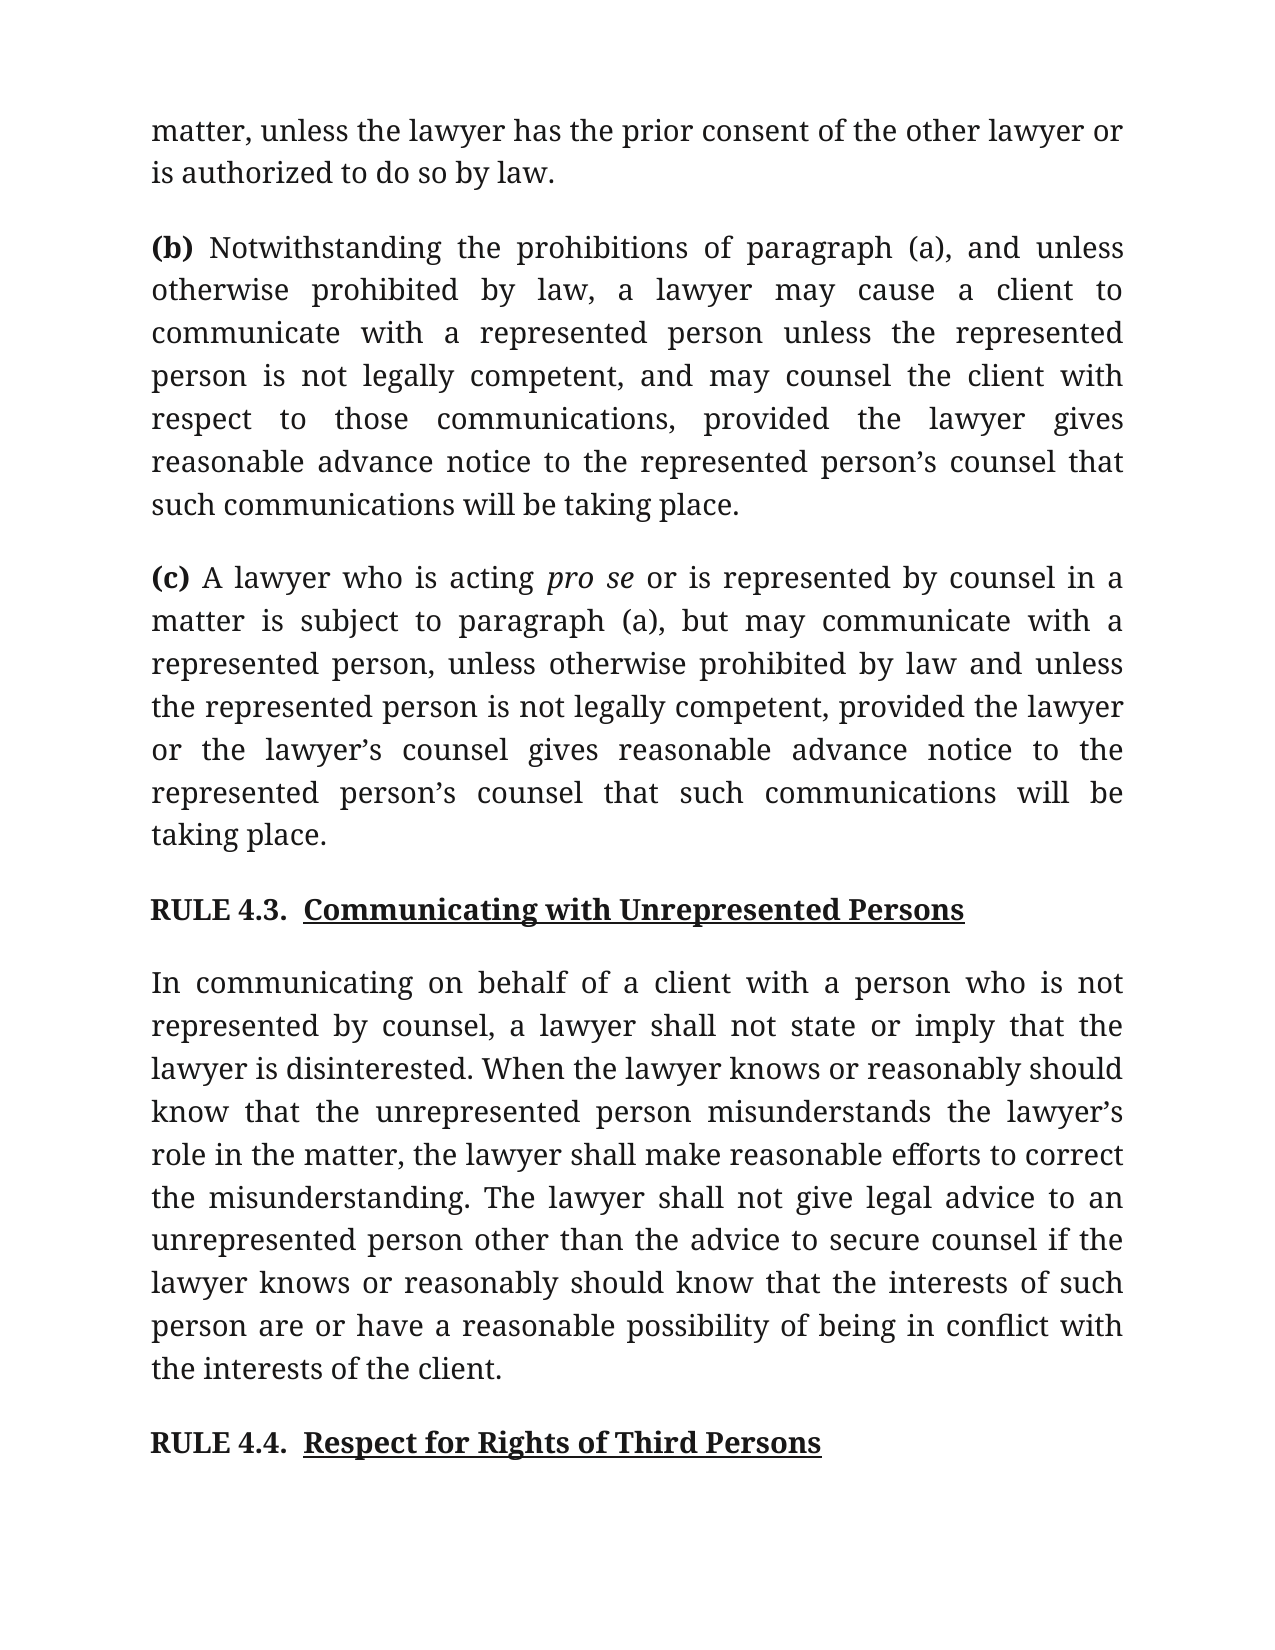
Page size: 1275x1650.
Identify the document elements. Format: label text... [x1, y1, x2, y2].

text (c) A lawyer who is acting pro se or is represented by counsel in a matter is subject to paragraph (a), but may communicate with a represented person, unless otherwise prohibited by law and unless the represented person is not legally competent, provided the lawyer or the lawyer’s counsel gives reasonable advance notice to the represented person’s counsel that such communications will be taking place. [150, 558, 1125, 854]
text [150, 110, 1125, 192]
text RULE 4.3. Communicating with Unrepresented Persons [150, 889, 1125, 928]
text In communicating on behalf of a client with a person who is not represented by counsel, a lawyer shall not state or imply that the lawyer is disinterested. When the lawyer knows or reasonably should know that the unrepresented person misunderstands the lawyer’s role in the matter, the lawyer shall make reasonable efforts to correct the misunderstanding. The lawyer shall not give legal advice to an unrepresented person other than the advice to secure counsel if the lawyer knows or reasonably should know that the interests of such person are or have a reasonable possibility of being in conflict with the interests of the client. [150, 963, 1125, 1388]
text RULE 4.4. Respect for Rights of Third Persons [150, 1422, 1125, 1462]
text (b) Notwithstanding the prohibitions of paragraph (a), and unless otherwise prohibited by law, a lawyer may cause a client to communicate with a represented person unless the represented person is not legally competent, and may counsel the client with respect to those communications, provided the lawyer gives reasonable advance notice to the represented person’s counsel that such communications will be taking place. [150, 227, 1125, 523]
